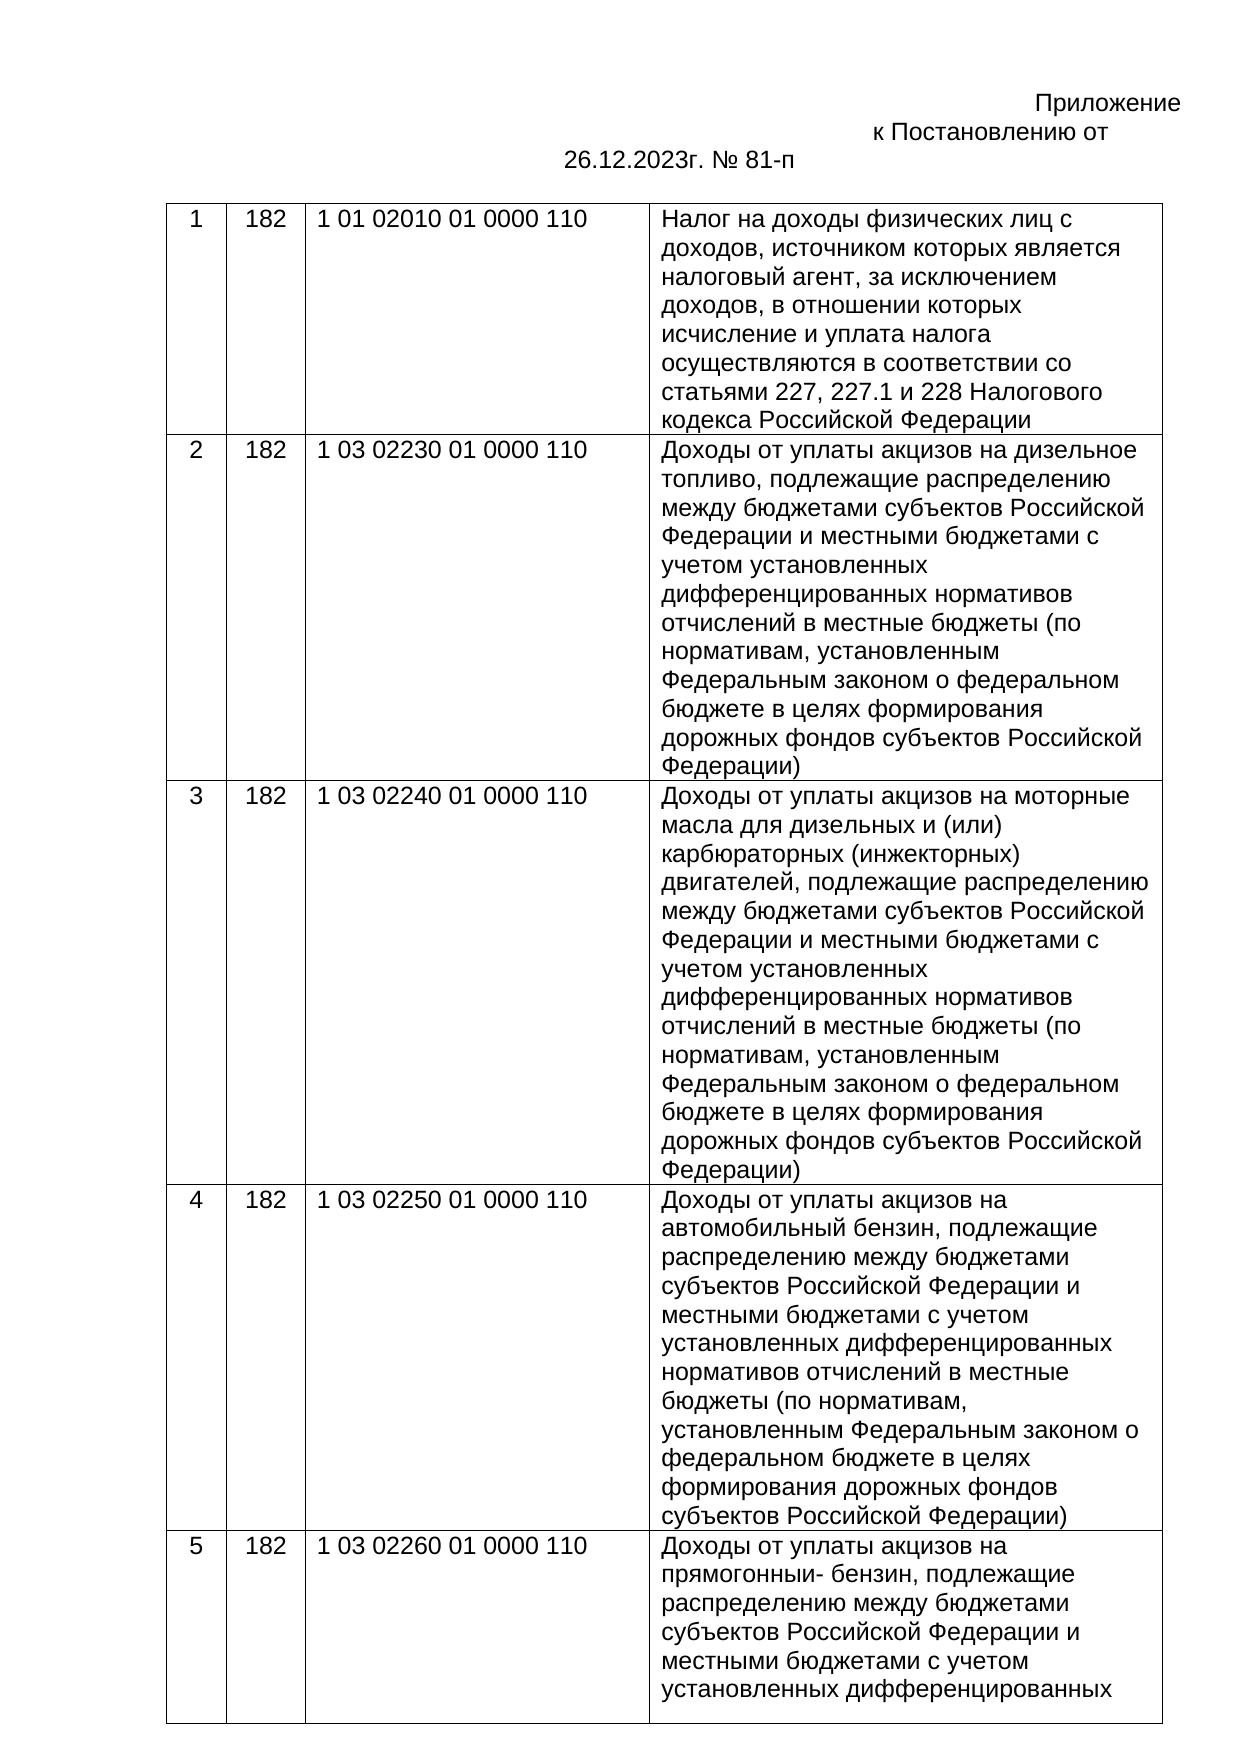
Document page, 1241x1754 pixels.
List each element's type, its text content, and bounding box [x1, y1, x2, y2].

table_cell 182 [227, 1185, 305, 1529]
table_cell 4 [167, 1185, 226, 1529]
table_cell Доходы от уплаты акцизов на дизельное топливо, подлежащие распределению между бюджетами субъектов Российской Федерации и местными бюджетами с учетом установленных дифференцированных нормативов отчислений в местные бюджеты (по нормативам, установленным Федеральным законом о федеральном бюджете в целях формирования дорожных фондов субъектов Российской Федерации) [650, 435, 1162, 780]
table_header 1 [167, 204, 226, 434]
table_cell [650, 1531, 1162, 1723]
table_cell 182 [227, 1531, 305, 1723]
table_header 1 01 02010 01 0000 110 [306, 204, 649, 434]
table_cell 1 03 02240 01 0000 110 [306, 781, 649, 1183]
table_cell 182 [227, 781, 305, 1183]
table_cell Доходы от уплаты акцизов на моторные масла для дизельных и (или) карбюраторных (инжекторных) двигателей, подлежащие распределению между бюджетами субъектов Российской Федерации и местными бюджетами с учетом установленных дифференцированных нормативов отчислений в местные бюджеты (по нормативам, установленным Федеральным законом о федеральном бюджете в целях формирования дорожных фондов субъектов Российской Федерации) [650, 781, 1162, 1183]
text к Постановлению от 26.12.2023г. № 81-п [177, 117, 1181, 174]
table_cell 182 [227, 435, 305, 780]
table_cell 5 [167, 1531, 226, 1723]
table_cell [306, 1531, 649, 1723]
text Приложение [177, 88, 1181, 117]
table_cell 2 [167, 435, 226, 780]
table_cell 1 03 02250 01 0000 110 [306, 1185, 649, 1529]
table_cell 3 [167, 781, 226, 1183]
table_cell Доходы от уплаты акцизов на автомобильный бензин, подлежащие распределению между бюджетами субъектов Российской Федерации и местными бюджетами с учетом установленных дифференцированных нормативов отчислений в местные бюджеты (по нормативам, установленным Федеральным законом о федеральном бюджете в целях формирования дорожных фондов субъектов Российской Федерации) [650, 1185, 1162, 1529]
table_cell 1 03 02230 01 0000 110 [306, 435, 649, 780]
table_header Налог на доходы физических лиц с доходов, источником которых является налоговый агент, за исключением доходов, в отношении которых исчисление и уплата налога осуществляются в соответствии со статьями 227, 227.1 и 228 Налогового кодекса Российской Федерации [650, 204, 1162, 434]
table_header 182 [227, 204, 305, 434]
